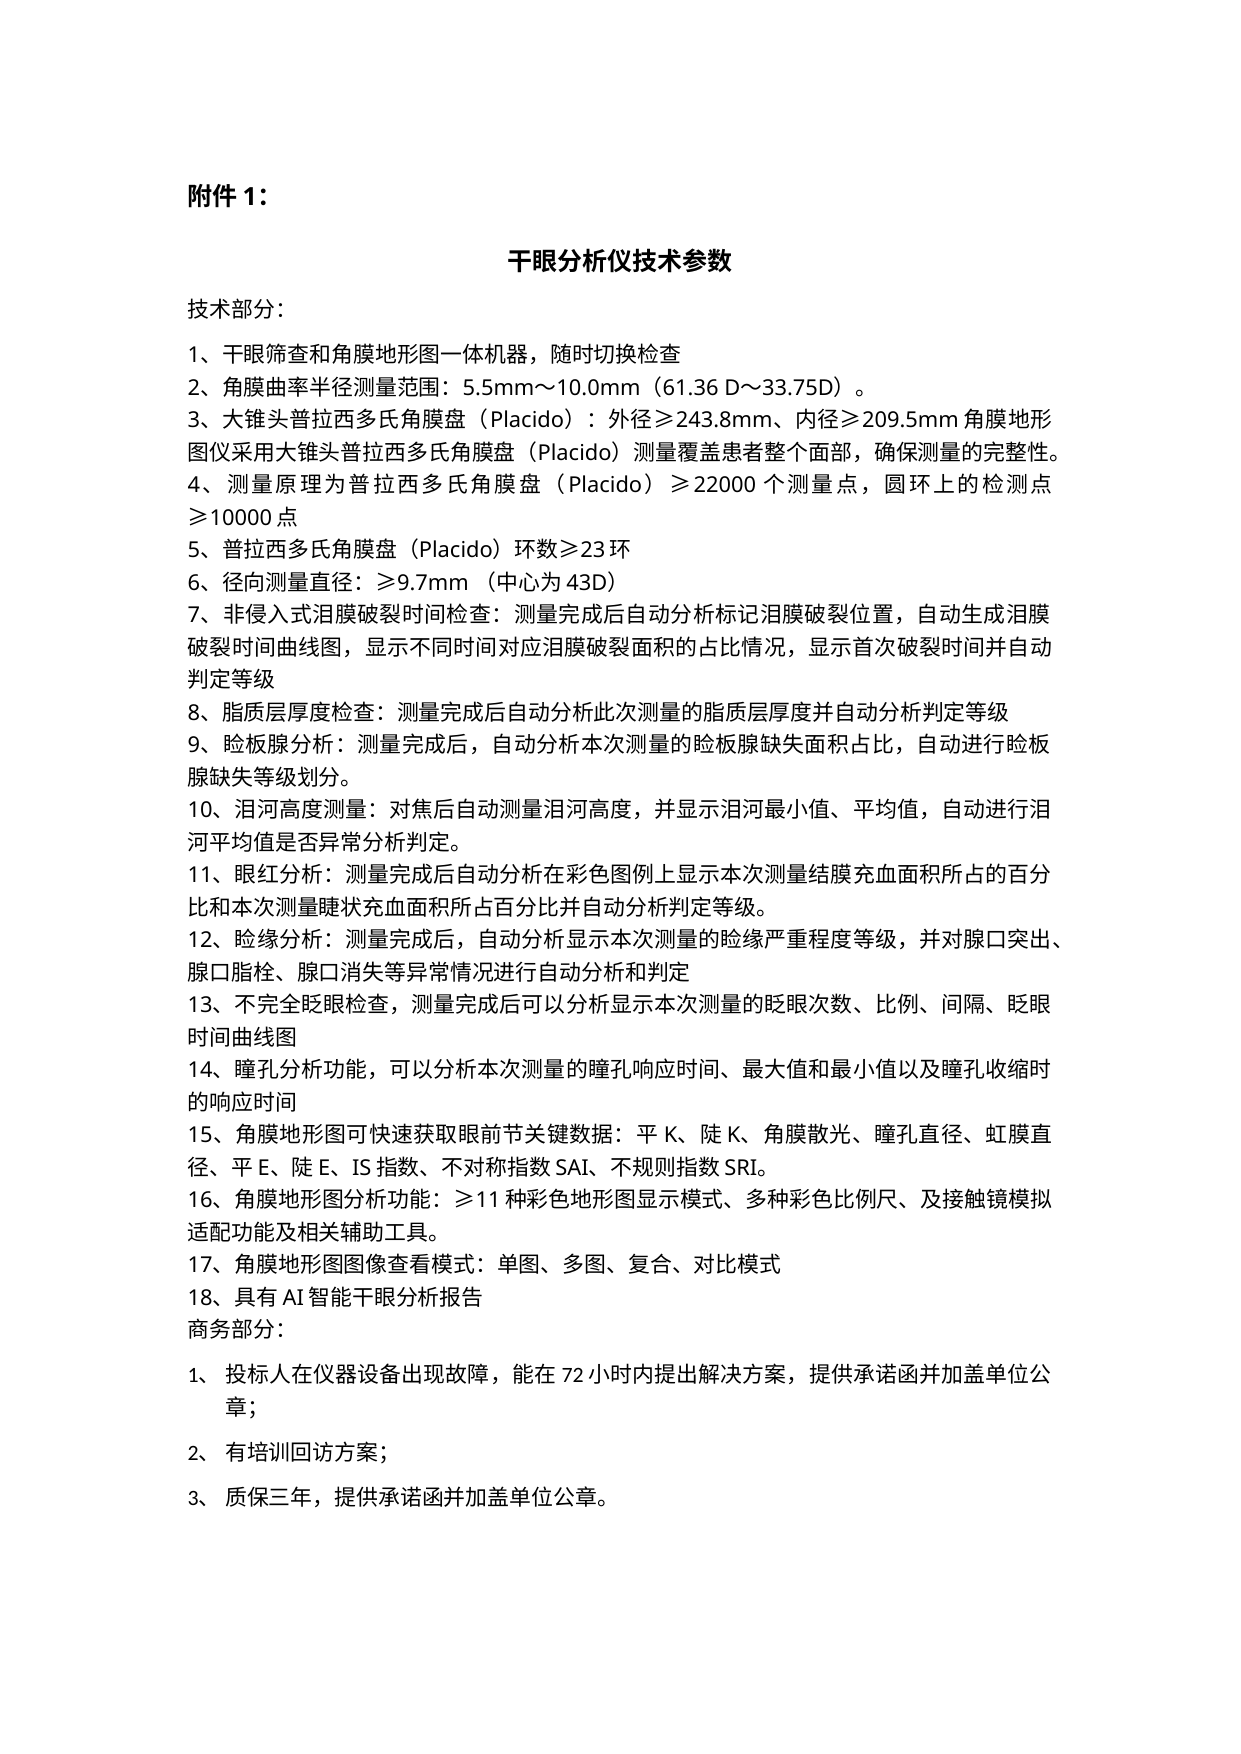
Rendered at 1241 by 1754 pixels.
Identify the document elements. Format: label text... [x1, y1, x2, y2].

text 4、测量原理为普拉西多氏角膜盘（Placido）≥22000个测量点，圆环上的检测点≥10000点 [187, 467, 1053, 532]
text 10、泪河高度测量：对焦后自动测量泪河高度，并显示泪河最小值、平均值，自动进行泪河平均值是否异常分析判定。 [187, 792, 1053, 857]
text 5、普拉西多氏角膜盘（Placido）环数≥23环 [187, 532, 1053, 564]
text 17、角膜地形图图像查看模式：单图、多图、复合、对比模式 [187, 1247, 1053, 1279]
text 3、大锥头普拉西多氏角膜盘（Placido）：外径≥243.8mm、内径≥209.5mm角膜地形图仪采用大锥头普拉西多氏角膜盘（Placido）测量覆盖患者整个面部，确保测量的完整性。 [187, 402, 1053, 467]
list 质保三年，提供承诺函并加盖单位公章。 [187, 1479, 1053, 1512]
text 2、角膜曲率半径测量范围：5.5mm～10.0mm（61.36 D～33.75D）。 [187, 369, 1053, 402]
text 9、睑板腺分析：测量完成后，自动分析本次测量的睑板腺缺失面积占比，自动进行睑板腺缺失等级划分。 [187, 727, 1053, 792]
text 14、瞳孔分析功能，可以分析本次测量的瞳孔响应时间、最大值和最小值以及瞳孔收缩时的响应时间 [187, 1052, 1053, 1117]
text 附件1： [187, 162, 1053, 227]
list 有培训回访方案； [187, 1434, 1053, 1467]
text 11、眼红分析：测量完成后自动分析在彩色图例上显示本次测量结膜充血面积所占的百分比和本次测量睫状充血面积所占百分比并自动分析判定等级。 [187, 857, 1053, 922]
list 投标人在仪器设备出现故障，能在72小时内提出解决方案，提供承诺函并加盖单位公章； [187, 1357, 1053, 1422]
text 6、径向测量直径：≥9.7mm （中心为43D） [187, 564, 1053, 597]
text 8、脂质层厚度检查：测量完成后自动分析此次测量的脂质层厚度并自动分析判定等级 [187, 694, 1053, 727]
text 13、不完全眨眼检查，测量完成后可以分析显示本次测量的眨眼次数、比例、间隔、眨眼时间曲线图 [187, 987, 1053, 1052]
text 商务部分： [187, 1312, 1053, 1344]
text 7、非侵入式泪膜破裂时间检查：测量完成后自动分析标记泪膜破裂位置，自动生成泪膜破裂时间曲线图，显示不同时间对应泪膜破裂面积的占比情况，显示首次破裂时间并自动判定等级 [187, 597, 1053, 694]
text 18、具有AI智能干眼分析报告 [187, 1279, 1053, 1312]
text 12、睑缘分析：测量完成后，自动分析显示本次测量的睑缘严重程度等级，并对腺口突出、腺口脂栓、腺口消失等异常情况进行自动分析和判定 [187, 922, 1053, 987]
text 干眼分析仪技术参数 [187, 227, 1053, 292]
text 1、干眼筛查和角膜地形图一体机器，随时切换检查 [187, 337, 1053, 369]
text 技术部分： [187, 292, 1053, 324]
text 15、角膜地形图可快速获取眼前节关键数据：平K、陡K、角膜散光、瞳孔直径、虹膜直径、平E、陡E、IS指数、不对称指数SAI、不规则指数SRI。 [187, 1117, 1053, 1182]
text 16、角膜地形图分析功能：≥11种彩色地形图显示模式、多种彩色比例尺、及接触镜模拟适配功能及相关辅助工具。 [187, 1182, 1053, 1247]
